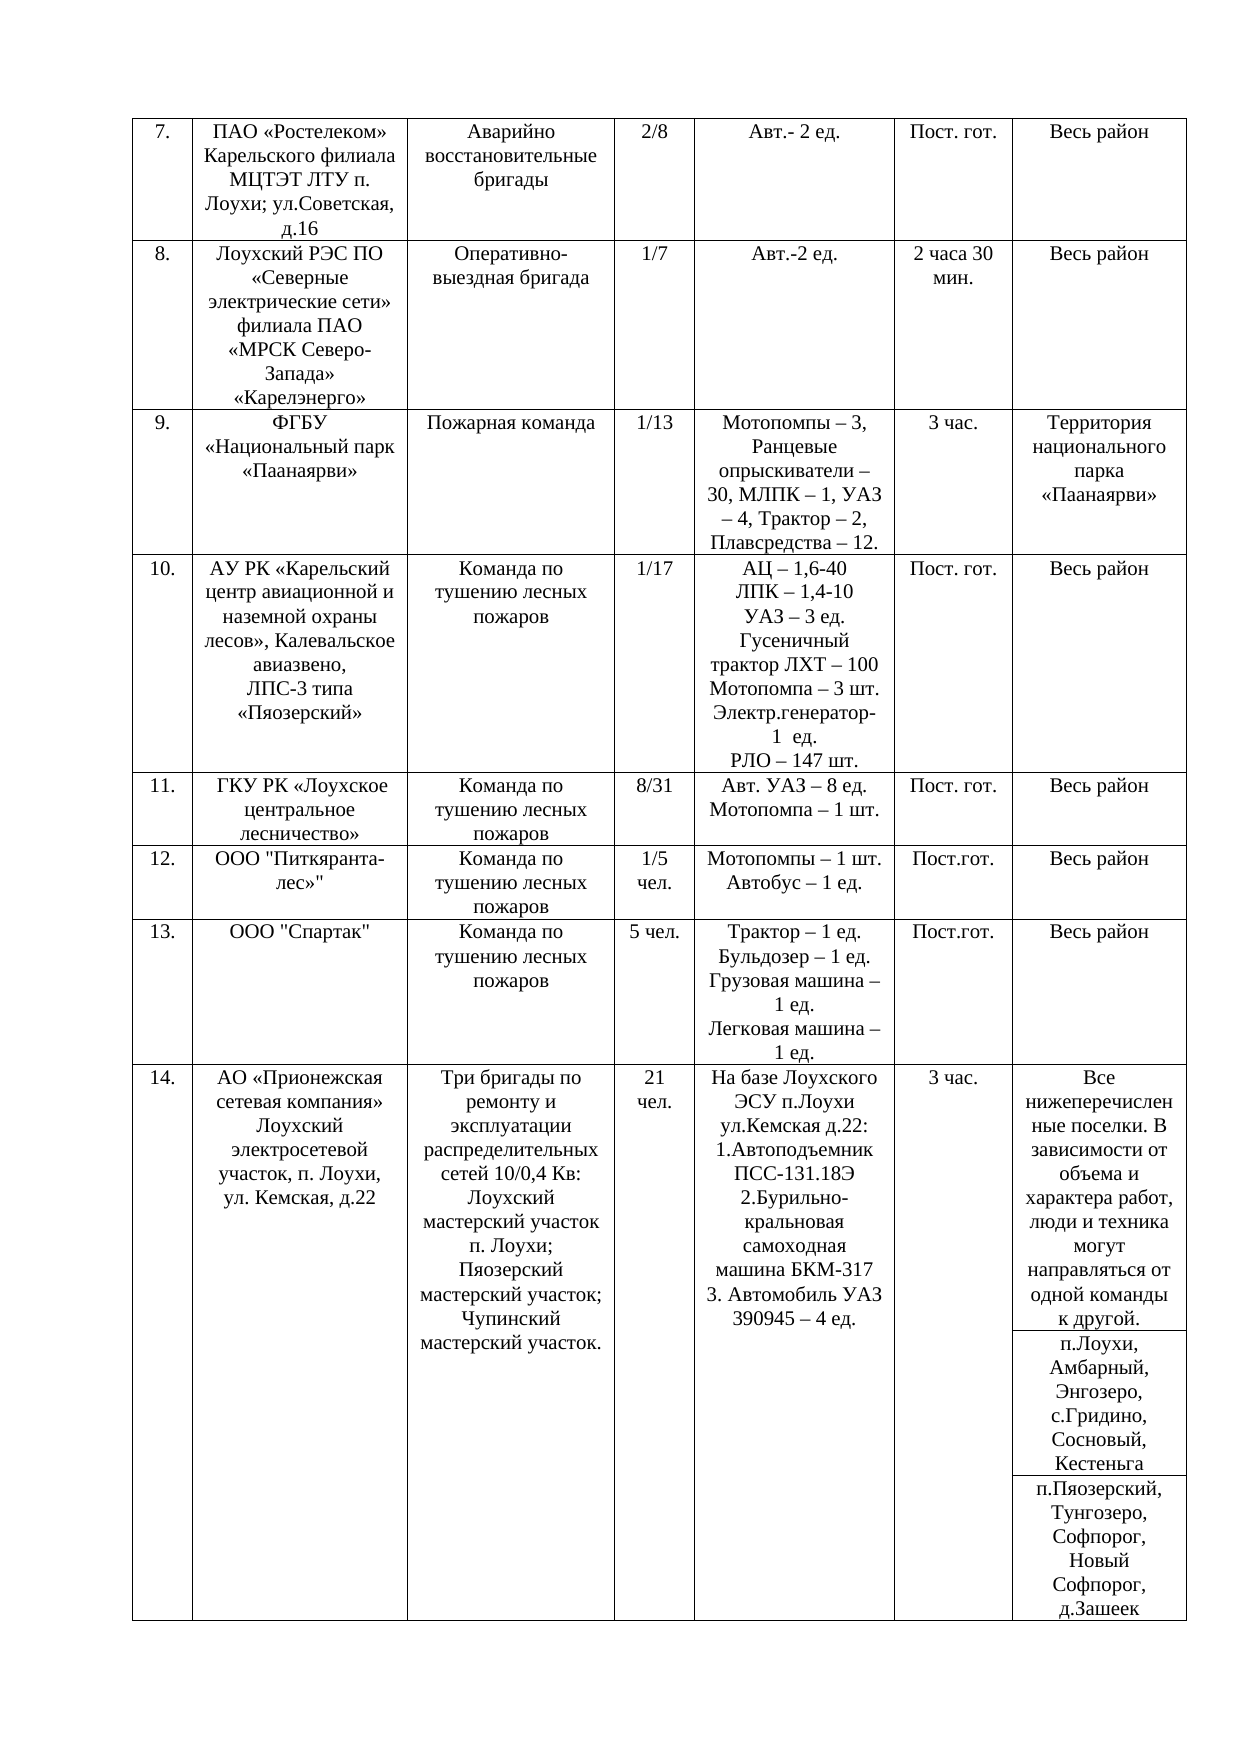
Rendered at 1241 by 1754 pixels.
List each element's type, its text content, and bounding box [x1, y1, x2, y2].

table_cell Команда по тушению лесных пожаров [408, 920, 614, 1064]
table_cell Пост.гот. [895, 920, 1012, 1064]
table_cell Три бригады по ремонту и эксплуатации распределительных сетей 10/0,4 Кв: Лоухский мастерский участок п. Лоухи; Пяозерский мастерский участок; Чупинский мастерский участок. [408, 1065, 614, 1620]
table_cell 1/7 [615, 241, 694, 409]
table_cell АУ РК «Карельский центр авиационной и наземной охраны лесов», Калевальское авиазвено, ЛПС-3 типа «Пяозерский» [193, 555, 407, 772]
table_cell 13. [133, 920, 192, 1064]
table_cell 14. [133, 1065, 192, 1620]
table_cell Весь район [1013, 555, 1186, 772]
table_cell Пост.гот. [895, 846, 1012, 918]
table_cell Мотопомпы – 1 шт. Автобус – 1 ед. [695, 846, 894, 918]
table_cell Пост. гот. [895, 119, 1012, 239]
table_cell Команда по тушению лесных пожаров [408, 846, 614, 918]
table_cell Аварийно восстановительные бригады [408, 119, 614, 239]
table_cell Весь район [1013, 773, 1186, 845]
table_cell 8/31 [615, 773, 694, 845]
table_cell Оперативно- выездная бригада [408, 241, 614, 409]
table_cell 1/5 чел. [615, 846, 694, 918]
table_cell АО «Прионежская сетевая компания» Лоухский электросетевой участок, п. Лоухи, ул. Кемская, д.22 [193, 1065, 407, 1620]
table_cell Трактор – 1 ед. Бульдозер – 1 ед. Грузовая машина – 1 ед. Легковая машина – 1 ед. [695, 920, 894, 1064]
table_cell Все нижеперечисленные поселки. В зависимости от объема и характера работ, люди и техника могут направляться от одной команды к другой. [1013, 1065, 1186, 1329]
table_cell ООО "Спартак" [193, 920, 407, 1064]
table_cell п.Лоухи, Амбарный, Энгозеро, с.Гридино, Сосновый, Кестеньга [1013, 1331, 1186, 1475]
table_cell Территория национального парка «Паанаярви» [1013, 410, 1186, 554]
table_cell 2/8 [615, 119, 694, 239]
table_cell Мотопомпы – 3, Ранцевые опрыскиватели – 30, МЛПК – 1, УАЗ – 4, Трактор – 2, Плавсредства – 12. [695, 410, 894, 554]
table_cell Весь район [1013, 846, 1186, 918]
table_cell ФГБУ «Национальный парк «Паанаярви» [193, 410, 407, 554]
table_cell Авт.- 2 ед. [695, 119, 894, 239]
table_cell Авт. УАЗ – 8 ед. Мотопомпа – 1 шт. [695, 773, 894, 845]
table_cell Пожарная команда [408, 410, 614, 554]
table_cell ПАО «Ростелеком» Карельского филиала МЦТЭТ ЛТУ п. Лоухи; ул.Советская, д.16 [193, 119, 407, 239]
table_cell 3 час. [895, 410, 1012, 554]
table_cell 12. [133, 846, 192, 918]
table_cell ГКУ РК «Лоухское центральное лесничество» [193, 773, 407, 845]
table_cell 10. [133, 555, 192, 772]
table_cell 21 чел. [615, 1065, 694, 1620]
table_cell 5 чел. [615, 920, 694, 1064]
table_cell На базе Лоухского ЭСУ п.Лоухи ул.Кемская д.22: 1.Автоподъемник ПСС-131.18Э 2.Бурильно-кральновая самоходная машина БКМ-317 3. Автомобиль УАЗ 390945 – 4 ед. [695, 1065, 894, 1620]
table_cell Лоухский РЭС ПО «Северные электрические сети» филиала ПАО «МРСК Северо-Запада» «Карелэнерго» [193, 241, 407, 409]
table_cell ООО "Питкяранта-лес»" [193, 846, 407, 918]
table_cell 7. [133, 119, 192, 239]
table_cell Команда по тушению лесных пожаров [408, 773, 614, 845]
table_cell АЦ – 1,6-40 ЛПК – 1,4-10 УАЗ – 3 ед. Гусеничный трактор ЛХТ – 100 Мотопомпа – 3 шт. Электр.генератор- 1 ед. РЛО – 147 шт. [695, 555, 894, 772]
table_cell Пост. гот. [895, 555, 1012, 772]
table_cell Пост. гот. [895, 773, 1012, 845]
table_cell Авт.-2 ед. [695, 241, 894, 409]
table_cell 1/13 [615, 410, 694, 554]
table_cell 1/17 [615, 555, 694, 772]
table_cell 8. [133, 241, 192, 409]
table_cell Команда по тушению лесных пожаров [408, 555, 614, 772]
table_cell Весь район [1013, 920, 1186, 1064]
table_cell 2 часа 30 мин. [895, 241, 1012, 409]
table_cell Весь район [1013, 241, 1186, 409]
table_cell п.Пяозерский, Тунгозеро, Софпорог, Новый Софпорог, д.Зашеек [1013, 1476, 1186, 1620]
table_cell Весь район [1013, 119, 1186, 239]
table_cell 9. [133, 410, 192, 554]
table_cell 3 час. [895, 1065, 1012, 1620]
table_cell 11. [133, 773, 192, 845]
